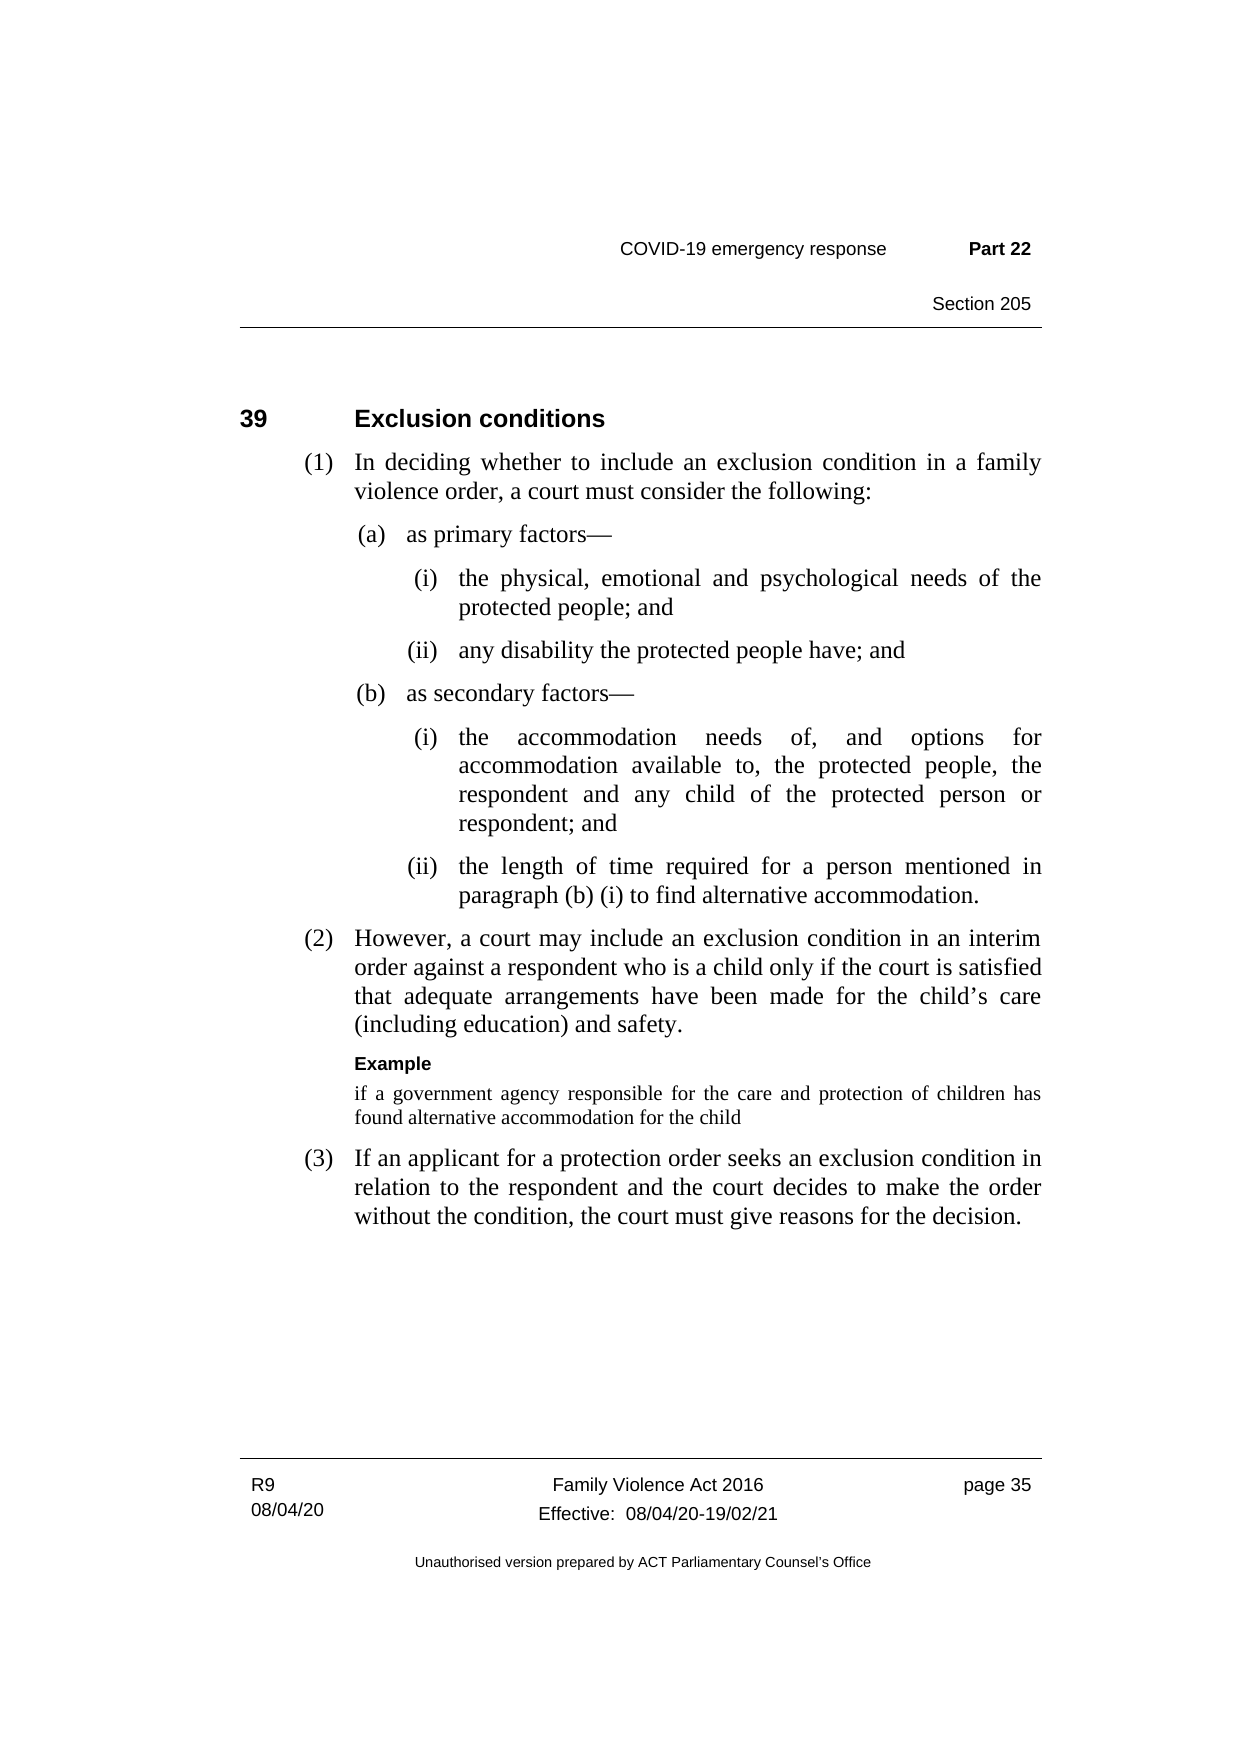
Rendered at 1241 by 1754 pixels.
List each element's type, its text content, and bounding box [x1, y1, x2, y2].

text (i) the physical, emotional and psychological needs of the protected people; and [239, 563, 1042, 620]
text (2) However, a court may include an exclusion condition in an interim order against a respondent who is a child only if the court is satisfied that adequate arrangements have been made for the child’s care (including education) and safety. [239, 923, 1042, 1038]
text Example [354, 1053, 1042, 1074]
text (a) as primary factors— [239, 519, 1042, 548]
text (ii) the length of time required for a person mentioned in paragraph (b) (i) to find alternative accommodation. [239, 851, 1042, 909]
text (i) the accommodation needs of, and options for accommodation available to, the protected people, the respondent and any child of the protected person or respondent; and [239, 722, 1042, 837]
text (ii) any disability the protected people have; and [239, 635, 1042, 664]
text if a government agency responsible for the care and protection of children has found alternative accommodation for the child [354, 1081, 1042, 1129]
text 39 Exclusion conditions [239, 404, 1042, 433]
text (1) In deciding whether to include an exclusion condition in a family violence order, a court must consider the following: [239, 447, 1042, 505]
text (3) If an applicant for a protection order seeks an exclusion condition in relation to the respondent and the court decides to make the order without the condition, the court must give reasons for the decision. [239, 1143, 1042, 1230]
text (b) as secondary factors— [239, 678, 1042, 707]
